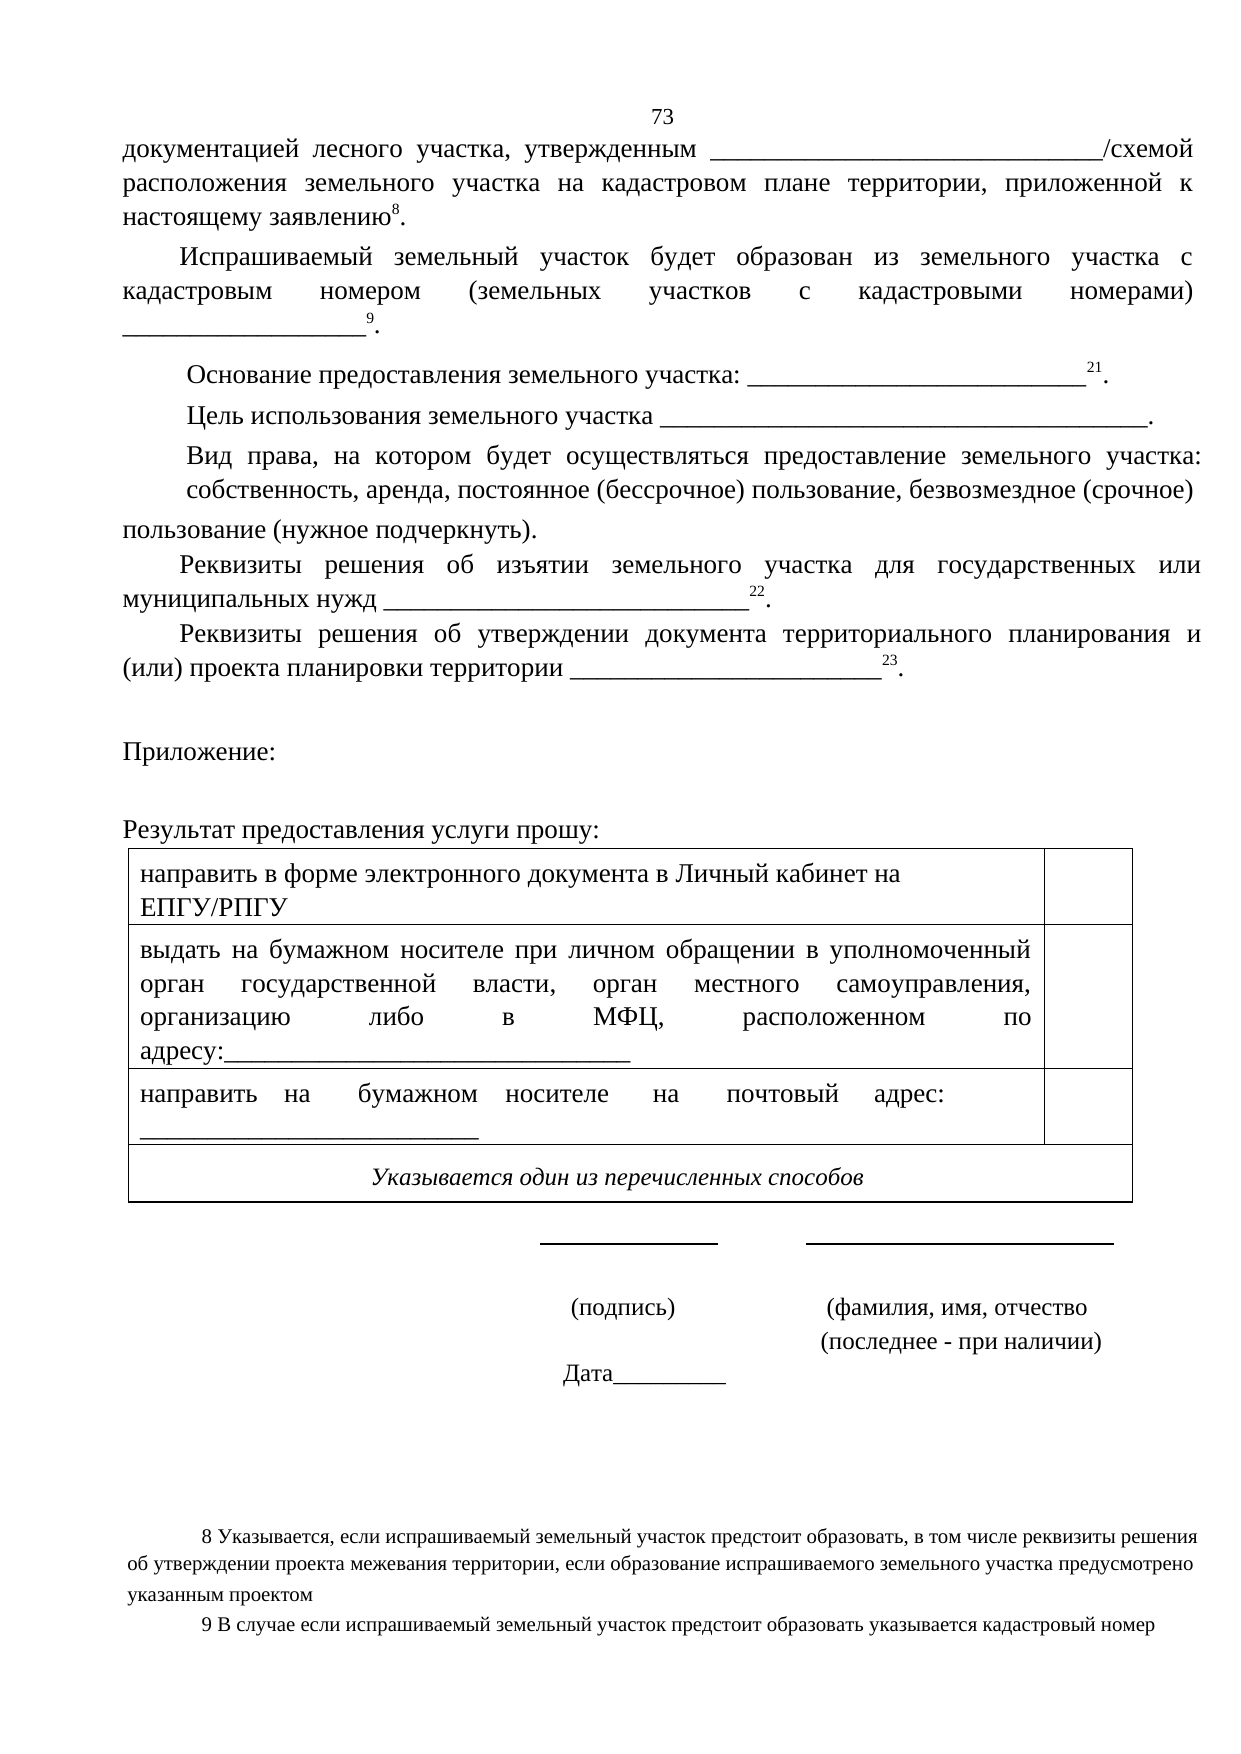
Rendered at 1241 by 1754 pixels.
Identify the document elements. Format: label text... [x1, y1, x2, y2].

text пользование (нужное подчеркнуть). [122, 513, 1203, 544]
table_cell направить на бумажном носителе на почтовый адрес: _________________________ [129, 1069, 1044, 1144]
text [122, 132, 1194, 231]
text Дата_________ [143, 1358, 1102, 1387]
text Реквизиты решения об изъятии земельного участка для государственных или муниципальных нужд ___________________________22. [122, 548, 1203, 613]
table_header направить в форме электронного документа в Личный кабинет на ЕПГУ/РПГУ [129, 849, 1044, 924]
text Результат предоставления услуги прошу: [122, 813, 1203, 845]
text Вид права, на котором будет осуществляться предоставление земельного участка: собственность, аренда, постоянное (бессрочное) пользование, безвозмездное (срочное) [186, 439, 1203, 505]
table_cell [1045, 1069, 1132, 1144]
table_header [1045, 849, 1132, 924]
text (подпись) (фамилия, имя, отчество [122, 1292, 1215, 1321]
table_cell Указывается один из перечисленных способов [129, 1145, 1132, 1201]
text Реквизиты решения об утверждении документа территориального планирования и (или) проекта планировки территории _______________________23. [122, 617, 1203, 682]
text Испрашиваемый земельный участок будет образован из земельного участка с кадастровым номером (земельных участков с кадастровыми номерами) __________________. [122, 240, 1194, 339]
table_cell [1045, 925, 1132, 1068]
text Цель использования земельного участка ____________________________________. [126, 399, 1215, 430]
text (последнее - при наличии) [676, 1326, 1102, 1355]
text Основание предоставления земельного участка: _________________________21. [186, 358, 1203, 389]
text Приложение: [122, 735, 1203, 766]
table_cell выдать на бумажном носителе при личном обращении в уполномоченный орган государственной власти, орган местного самоуправления, организацию либо в МФЦ, расположенном по адресу:______________________________ [129, 925, 1044, 1068]
